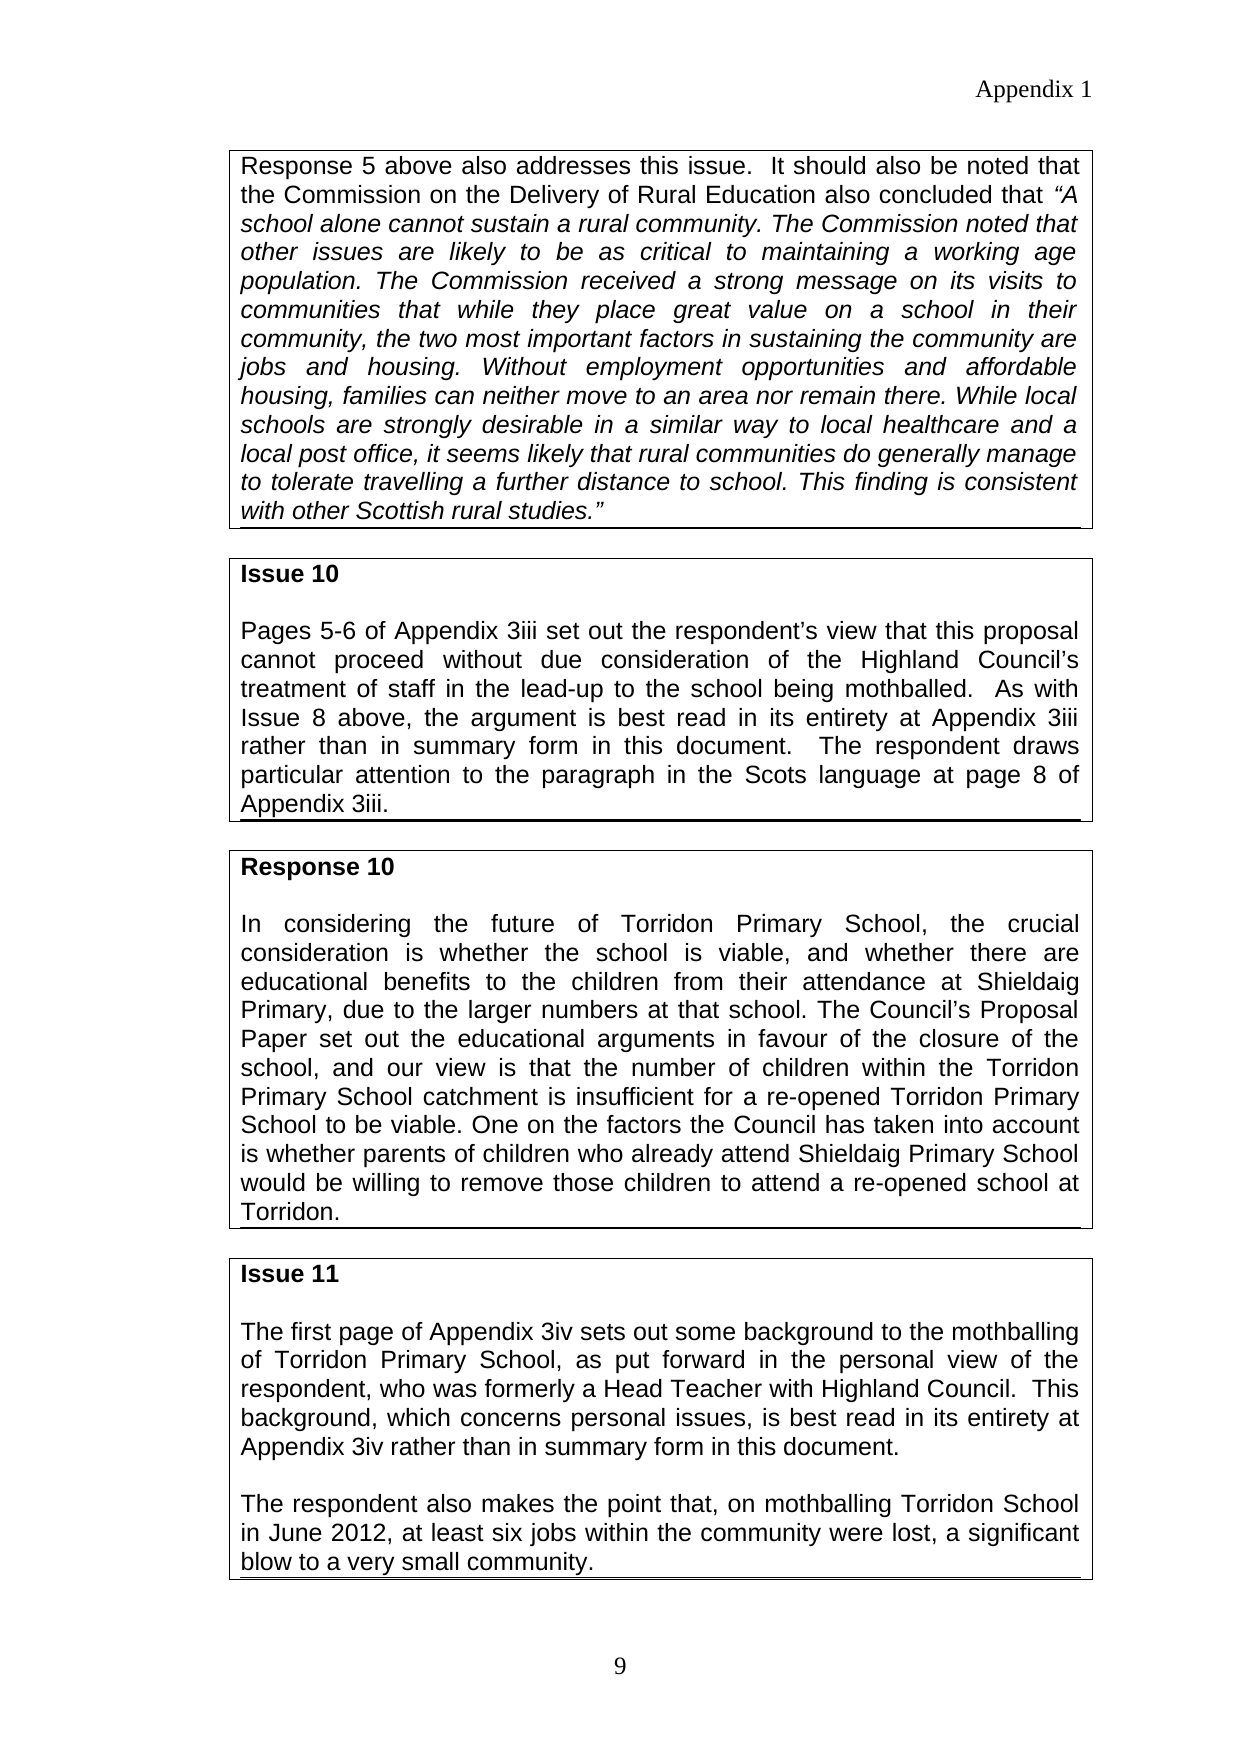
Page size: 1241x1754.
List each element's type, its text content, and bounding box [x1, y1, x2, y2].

table_header Response 10 In considering the future of Torridon Primary School, the crucial consideration is whether the school is viable, and whether there are educational benefits to the children from their attendance at Shieldaig Primary, due to the larger numbers at that school. The Council’s Proposal Paper set out the educational arguments in favour of the closure of the school, and our view is that the number of children within the Torridon Primary School catchment is insufficient for a re-opened Torridon Primary School to be viable. One on the factors the Council has taken into account is whether parents of children who already attend Shieldaig Primary School would be willing to remove those children to attend a re-opened school at Torridon. [230, 851, 1092, 1228]
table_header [230, 151, 1092, 528]
table_header Issue 11 The first page of Appendix 3iv sets out some background to the mothballing of Torridon Primary School, as put forward in the personal view of the respondent, who was formerly a Head Teacher with Highland Council. This background, which concerns personal issues, is best read in its entirety at Appendix 3iv rather than in summary form in this document. The respondent also makes the point that, on mothballing Torridon School in June 2012, at least six jobs within the community were lost, a significant blow to a very small community. [230, 1259, 1092, 1578]
table_header Issue 10 Pages 5-6 of Appendix 3iii set out the respondent’s view that this proposal cannot proceed without due consideration of the Highland Council’s treatment of staff in the lead-up to the school being mothballed. As with Issue 8 above, the argument is best read in its entirety at Appendix 3iii rather than in summary form in this document. The respondent draws particular attention to the paragraph in the Scots language at page 8 of Appendix 3iii. [230, 559, 1092, 821]
